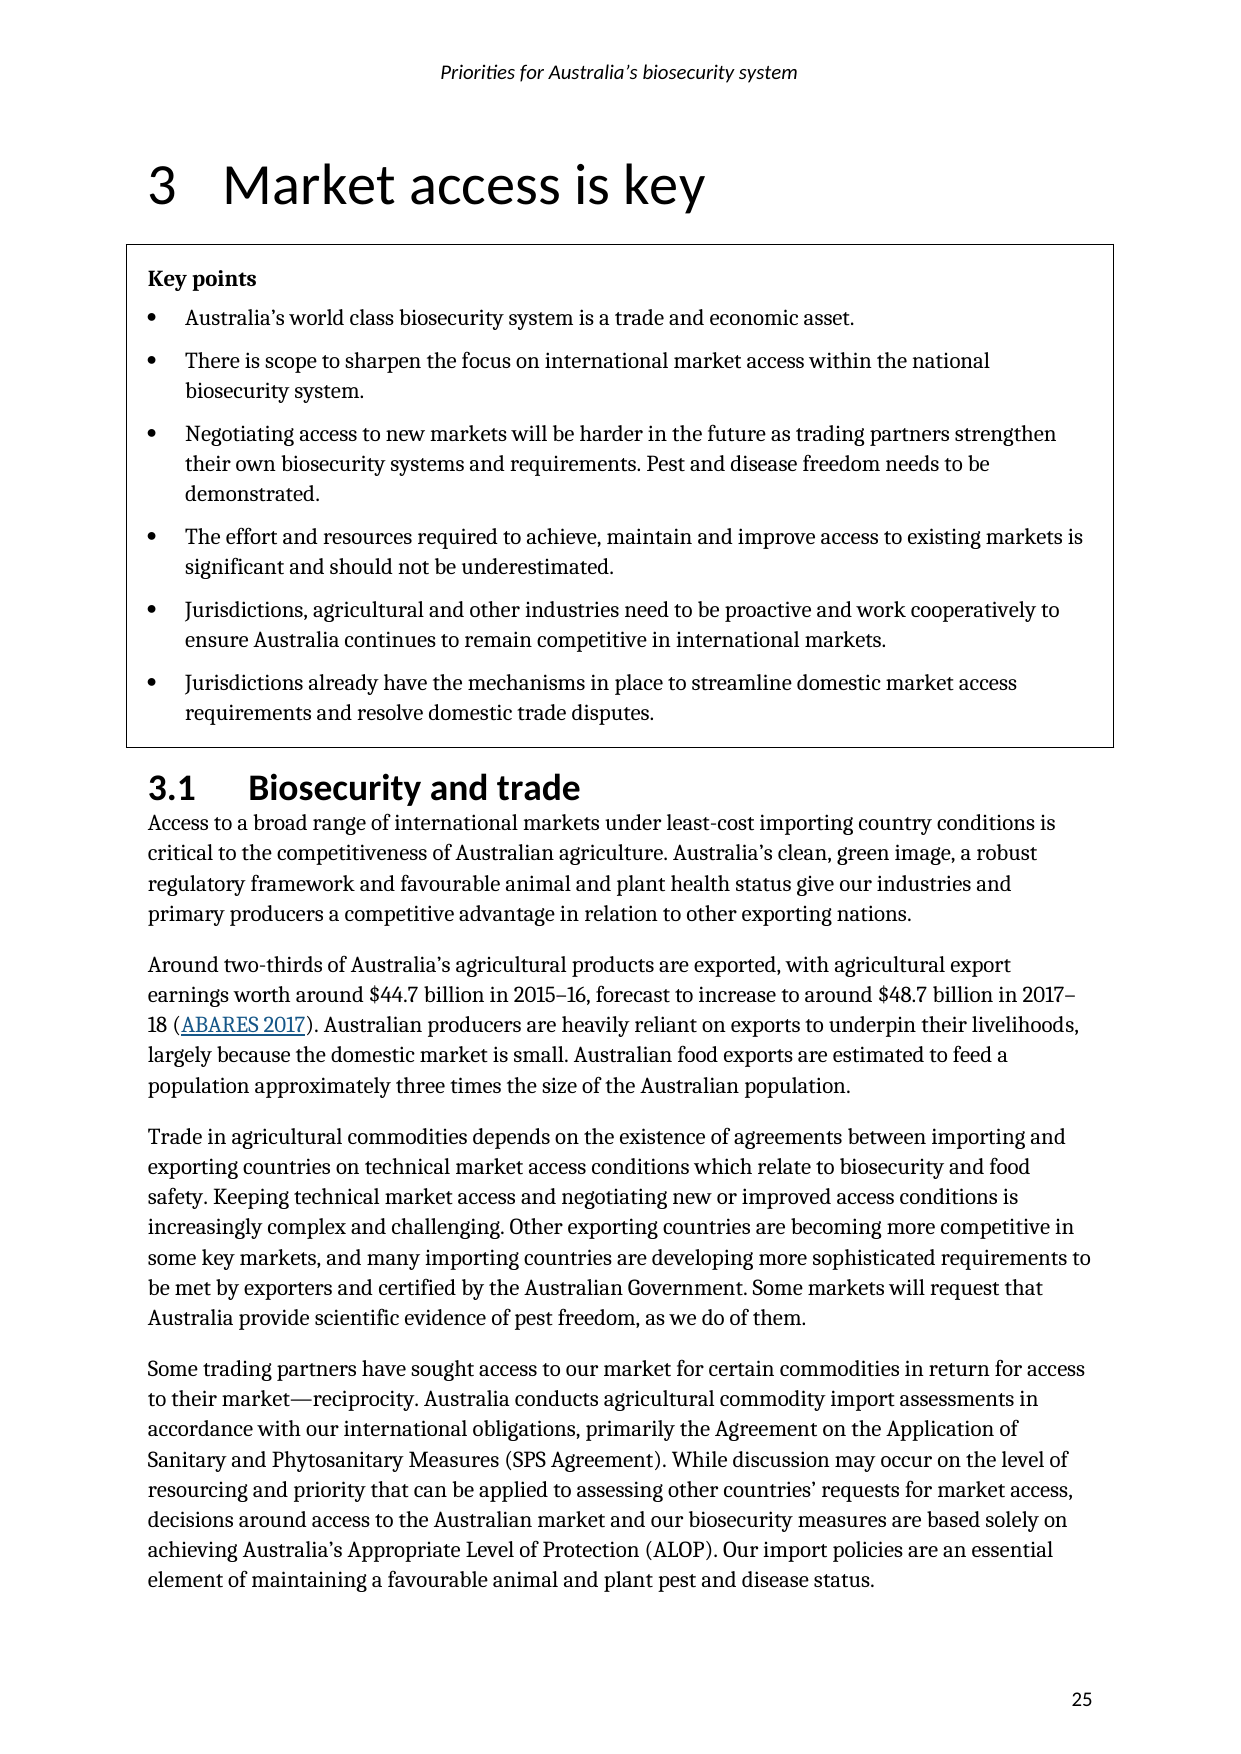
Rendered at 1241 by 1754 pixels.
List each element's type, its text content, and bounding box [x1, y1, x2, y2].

subtitle Biosecurity and trade [148, 764, 1092, 810]
text Trade in agricultural commodities depends on the existence of agreements between importing and exporting countries on technical market access conditions which relate to biosecurity and food safety. Keeping technical market access and negotiating new or improved access conditions is increasingly complex and challenging. Other exporting countries are becoming more competitive in some key markets, and many importing countries are developing more sophisticated requirements to be met by exporters and certified by the Australian Government. Some markets will request that Australia provide scientific evidence of pest freedom, as we do of them. [148, 1123, 1092, 1331]
text Jurisdictions, agricultural and other industries need to be proactive and work cooperatively to ensure Australia continues to remain competitive in international markets. [127, 574, 1113, 647]
text Australia’s world class biosecurity system is a trade and economic asset. [127, 283, 1113, 326]
text Some trading partners have sought access to our market for certain commodities in return for access to their market—reciprocity. Australia conducts agricultural commodity import assessments in accordance with our international obligations, primarily the Agreement on the Application of Sanitary and Phytosanitary Measures (SPS Agreement). While discussion may occur on the level of resourcing and priority that can be applied to assessing other countries’ requests for market access, decisions around access to the Australian market and our biosecurity measures are based solely on achieving Australia’s Appropriate Level of Protection (ALOP). Our import policies are an essential element of maintaining a favourable animal and plant pest and disease status. [148, 1356, 1092, 1593]
text Around two-thirds of Australia’s agricultural products are exported, with agricultural export earnings worth around $44.7 billion in 2015–16, forecast to increase to around $48.7 billion in 2017–18 (ABARES 2017). Australian producers are heavily reliant on exports to underpin their livelihoods, largely because the domestic market is small. Australian food exports are estimated to feed a population approximately three times the size of the Australian population. [148, 952, 1092, 1099]
text There is scope to sharpen the focus on international market access within the national biosecurity system. [127, 326, 1113, 398]
subtitle Key points [127, 245, 1113, 283]
subtitle Market access is key [148, 148, 1092, 219]
text The effort and resources required to achieve, maintain and improve access to existing markets is significant and should not be underestimated. [127, 502, 1113, 574]
text Jurisdictions already have the mechanisms in place to streamline domestic market access requirements and resolve domestic trade disputes. [127, 647, 1113, 747]
text Negotiating access to new markets will be harder in the future as trading partners strengthen their own biosecurity systems and requirements. Pest and disease freedom needs to be demonstrated. [127, 398, 1113, 502]
text Access to a broad range of international markets under least-cost importing country conditions is critical to the competitiveness of Australian agriculture. Australia’s clean, green image, a robust regulatory framework and favourable animal and plant health status give our industries and primary producers a competitive advantage in relation to other exporting nations. [148, 810, 1092, 927]
